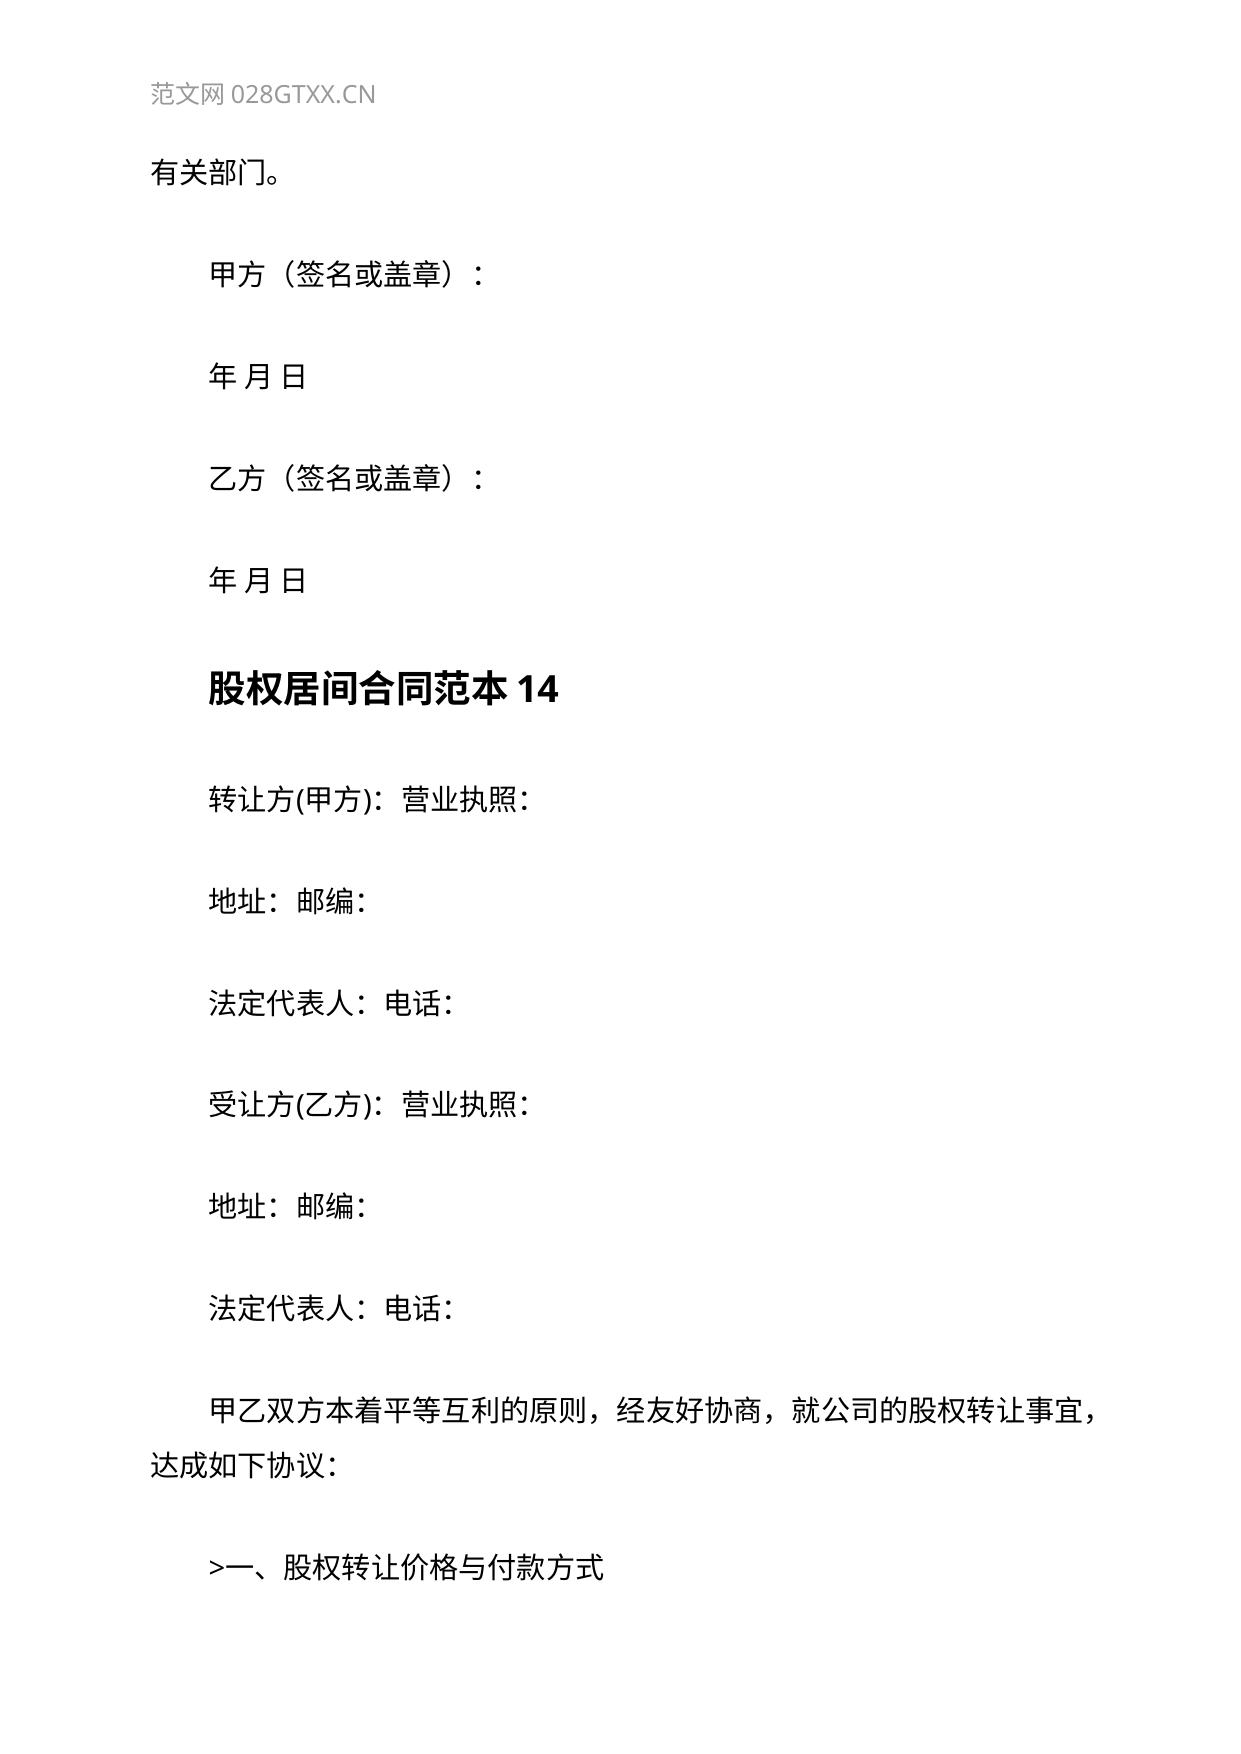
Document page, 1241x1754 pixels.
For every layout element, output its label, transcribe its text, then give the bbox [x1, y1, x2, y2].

text 甲乙双方本着平等互利的原则，经友好协商，就公司的股权转让事宜，达成如下协议： [150, 1387, 1090, 1485]
text 年 月 日 [150, 557, 1090, 599]
text 受让方(乙方)：营业执照： [150, 1082, 1090, 1124]
text >一、股权转让价格与付款方式 [150, 1544, 1090, 1587]
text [150, 150, 1090, 192]
text 乙方（签名或盖章）： [150, 455, 1090, 498]
text 转让方(甲方)：营业执照： [150, 776, 1090, 819]
text 年 月 日 [150, 353, 1090, 396]
text 地址：邮编： [150, 878, 1090, 921]
text 法定代表人：电话： [150, 1286, 1090, 1328]
text 地址：邮编： [150, 1184, 1090, 1226]
text 甲方（签名或盖章）： [150, 252, 1090, 294]
text 股权居间合同范本14 [150, 659, 1090, 713]
text 法定代表人：电话： [150, 980, 1090, 1022]
